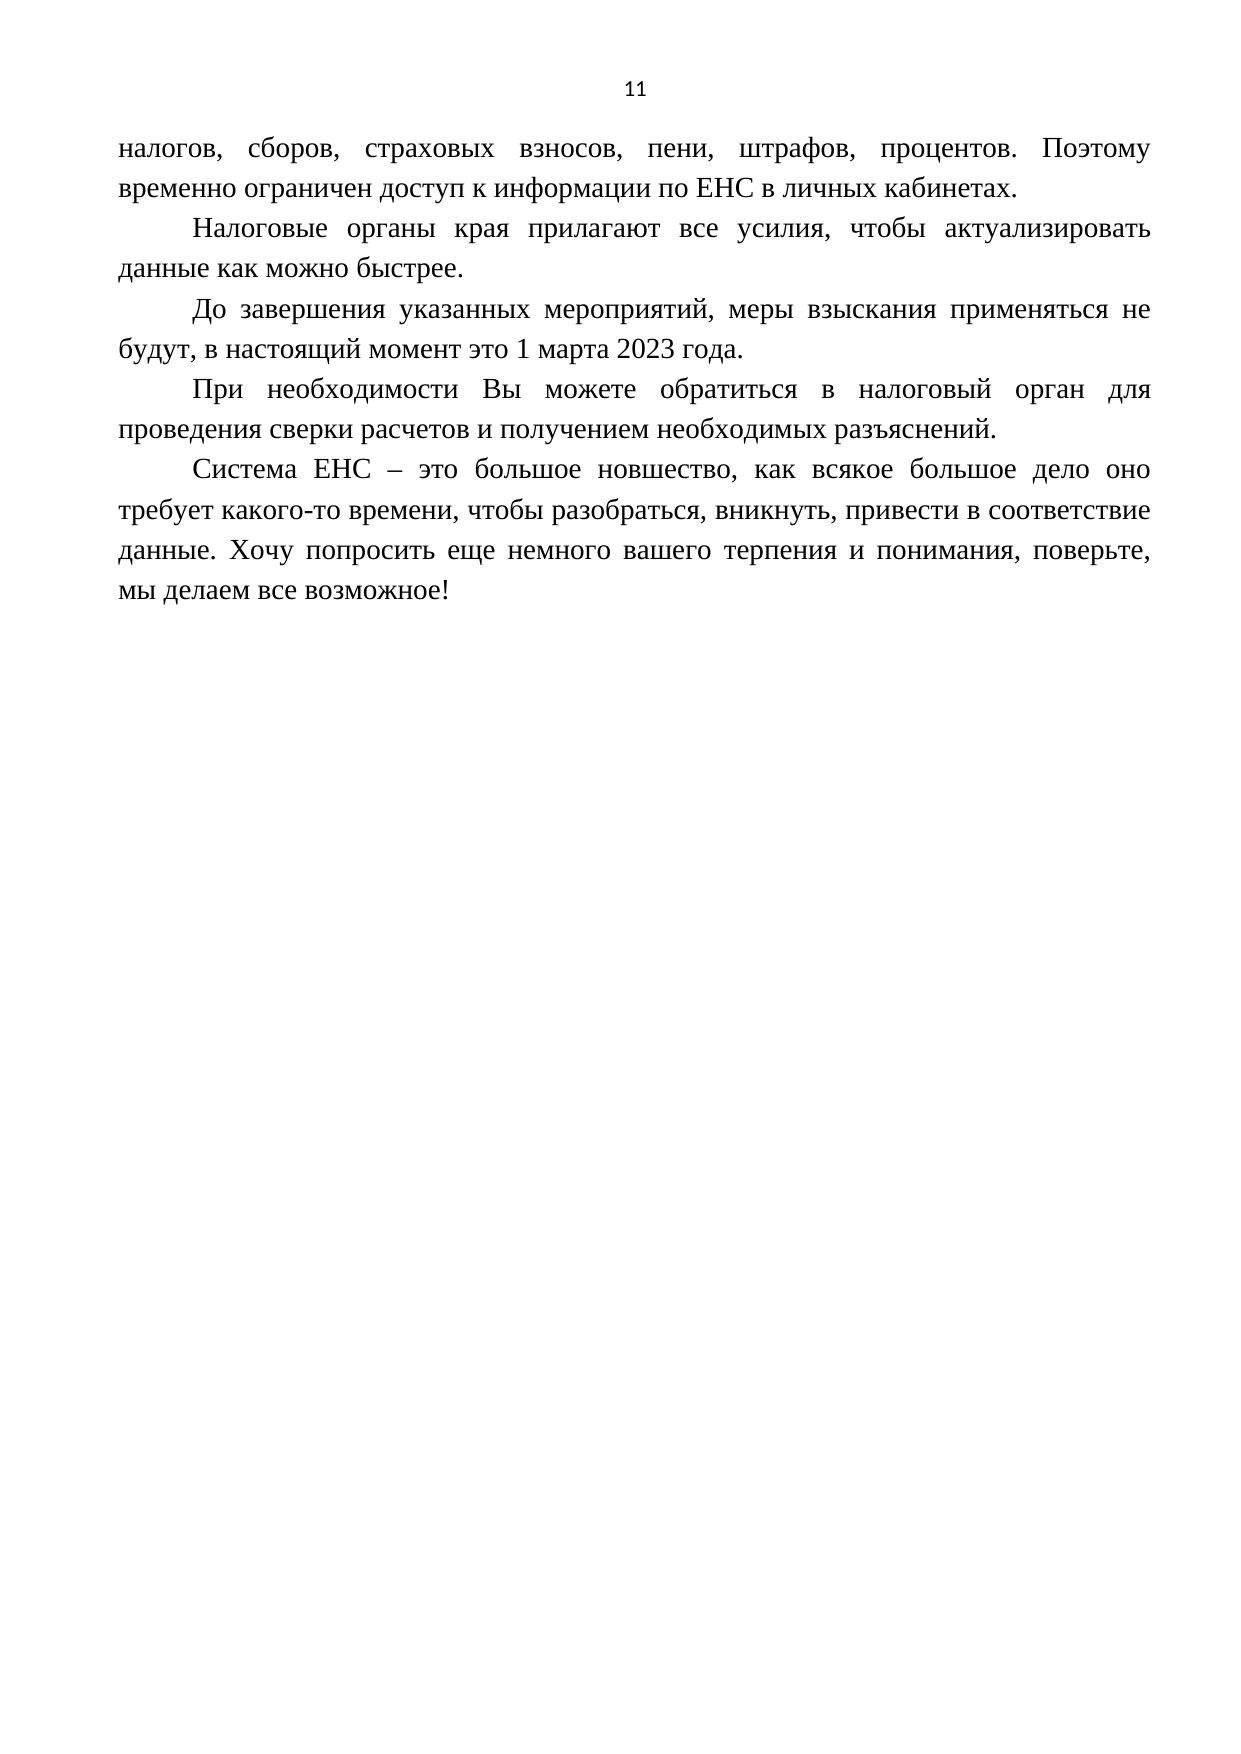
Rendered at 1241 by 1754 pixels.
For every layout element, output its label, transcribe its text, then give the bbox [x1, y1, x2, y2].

text При необходимости Вы можете обратиться в налоговый орган для проведения сверки расчетов и получением необходимых разъяснений. [118, 371, 1152, 445]
text Система ЕНС – это большое новшество, как всякое большое дело оно требует какого-то времени, чтобы разобраться, вникнуть, привести в соответствие данные. Хочу попросить еще немного вашего терпения и понимания, поверьте, мы делаем все возможное! [118, 452, 1152, 606]
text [118, 130, 1152, 204]
text До завершения указанных мероприятий, меры взыскания применяться не будут, в настоящий момент это 1 марта 2023 года. [118, 291, 1152, 364]
text Налоговые органы края прилагают все усилия, чтобы актуализировать данные как можно быстрее. [118, 210, 1152, 284]
